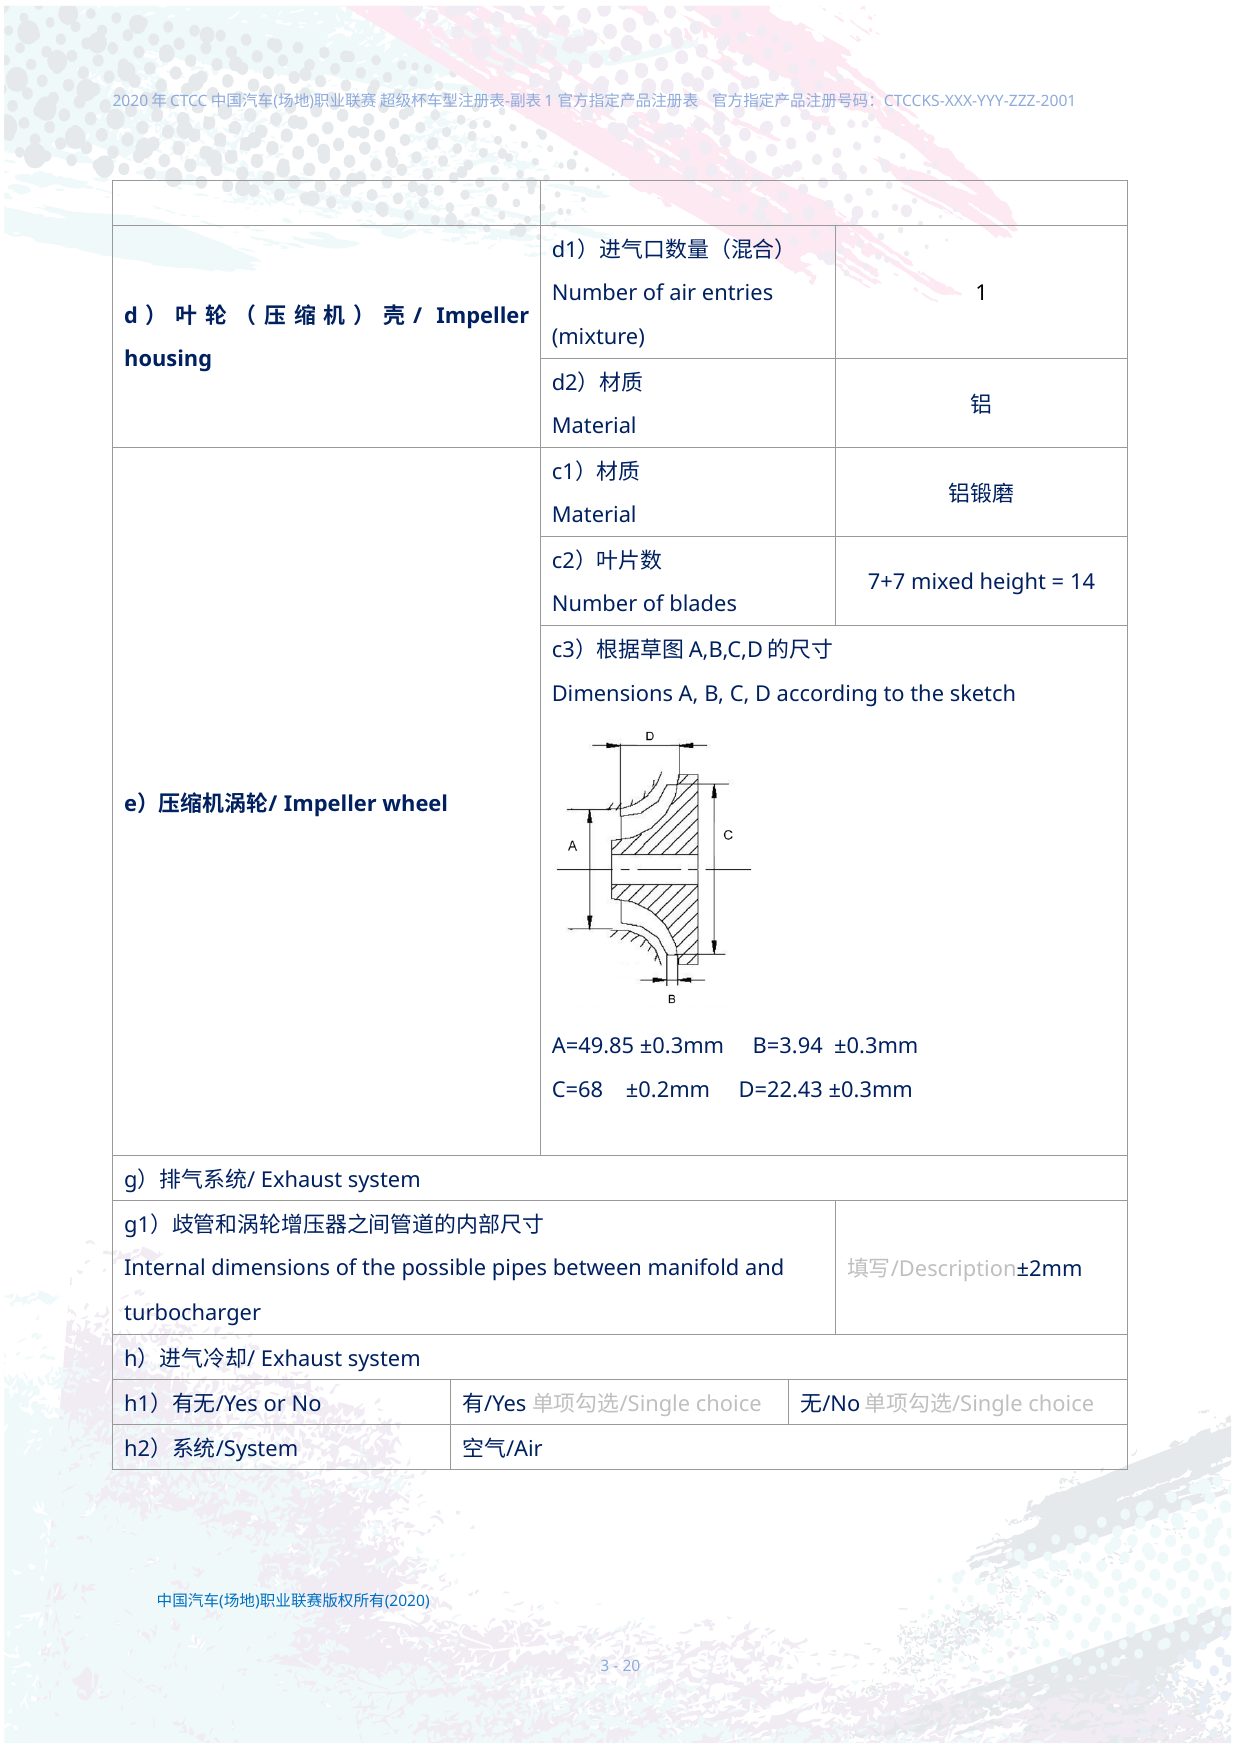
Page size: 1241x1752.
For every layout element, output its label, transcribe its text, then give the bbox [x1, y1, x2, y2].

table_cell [541, 181, 1127, 224]
table_cell 空气/Air [451, 1425, 1127, 1469]
table_cell c2）叶片数 Number of blades [541, 537, 835, 625]
table_cell 1 [836, 226, 1127, 358]
table_cell h）进气冷却/ Exhaust system [113, 1335, 1127, 1378]
table_cell 7+7 mixed height = 14 [836, 537, 1127, 625]
table_cell 有/Yes 单项勾选/Single choice [451, 1380, 788, 1424]
table_cell 无/No单项勾选/Single choice [789, 1380, 1127, 1424]
table_cell c3）根据草图A,B,C,D的尺寸 Dimensions A, B, C, D according to the sketch A=49.85 ±0.3mm B=3.94 ±0.3mm C=68 ±0.2mm D=22.43 ±0.3mm [541, 626, 1127, 1155]
table_cell 铝 [836, 359, 1127, 447]
table_cell d）叶轮（压缩机）壳/ Impeller housing [113, 226, 540, 447]
picture [0, 0, 1238, 1750]
table_cell g）排气系统/ Exhaust system [113, 1156, 1127, 1200]
table_cell c1）材质 Material [541, 448, 835, 536]
table_cell e）压缩机涡轮/ Impeller wheel [113, 448, 540, 1155]
table_cell 填写/Description±2mm [836, 1201, 1127, 1333]
table_cell d1）进气口数量（混合） Number of air entries (mixture) [541, 226, 835, 358]
table_cell 铝锻磨 [836, 448, 1127, 536]
table_cell g1）歧管和涡轮增压器之间管道的内部尺寸 Internal dimensions of the possible pipes between manifold and turbocharger [113, 1201, 835, 1333]
table_cell h2）系统/System [113, 1425, 450, 1469]
table_cell h1）有无/Yes or No [113, 1380, 450, 1424]
table_cell d2）材质 Material [541, 359, 835, 447]
